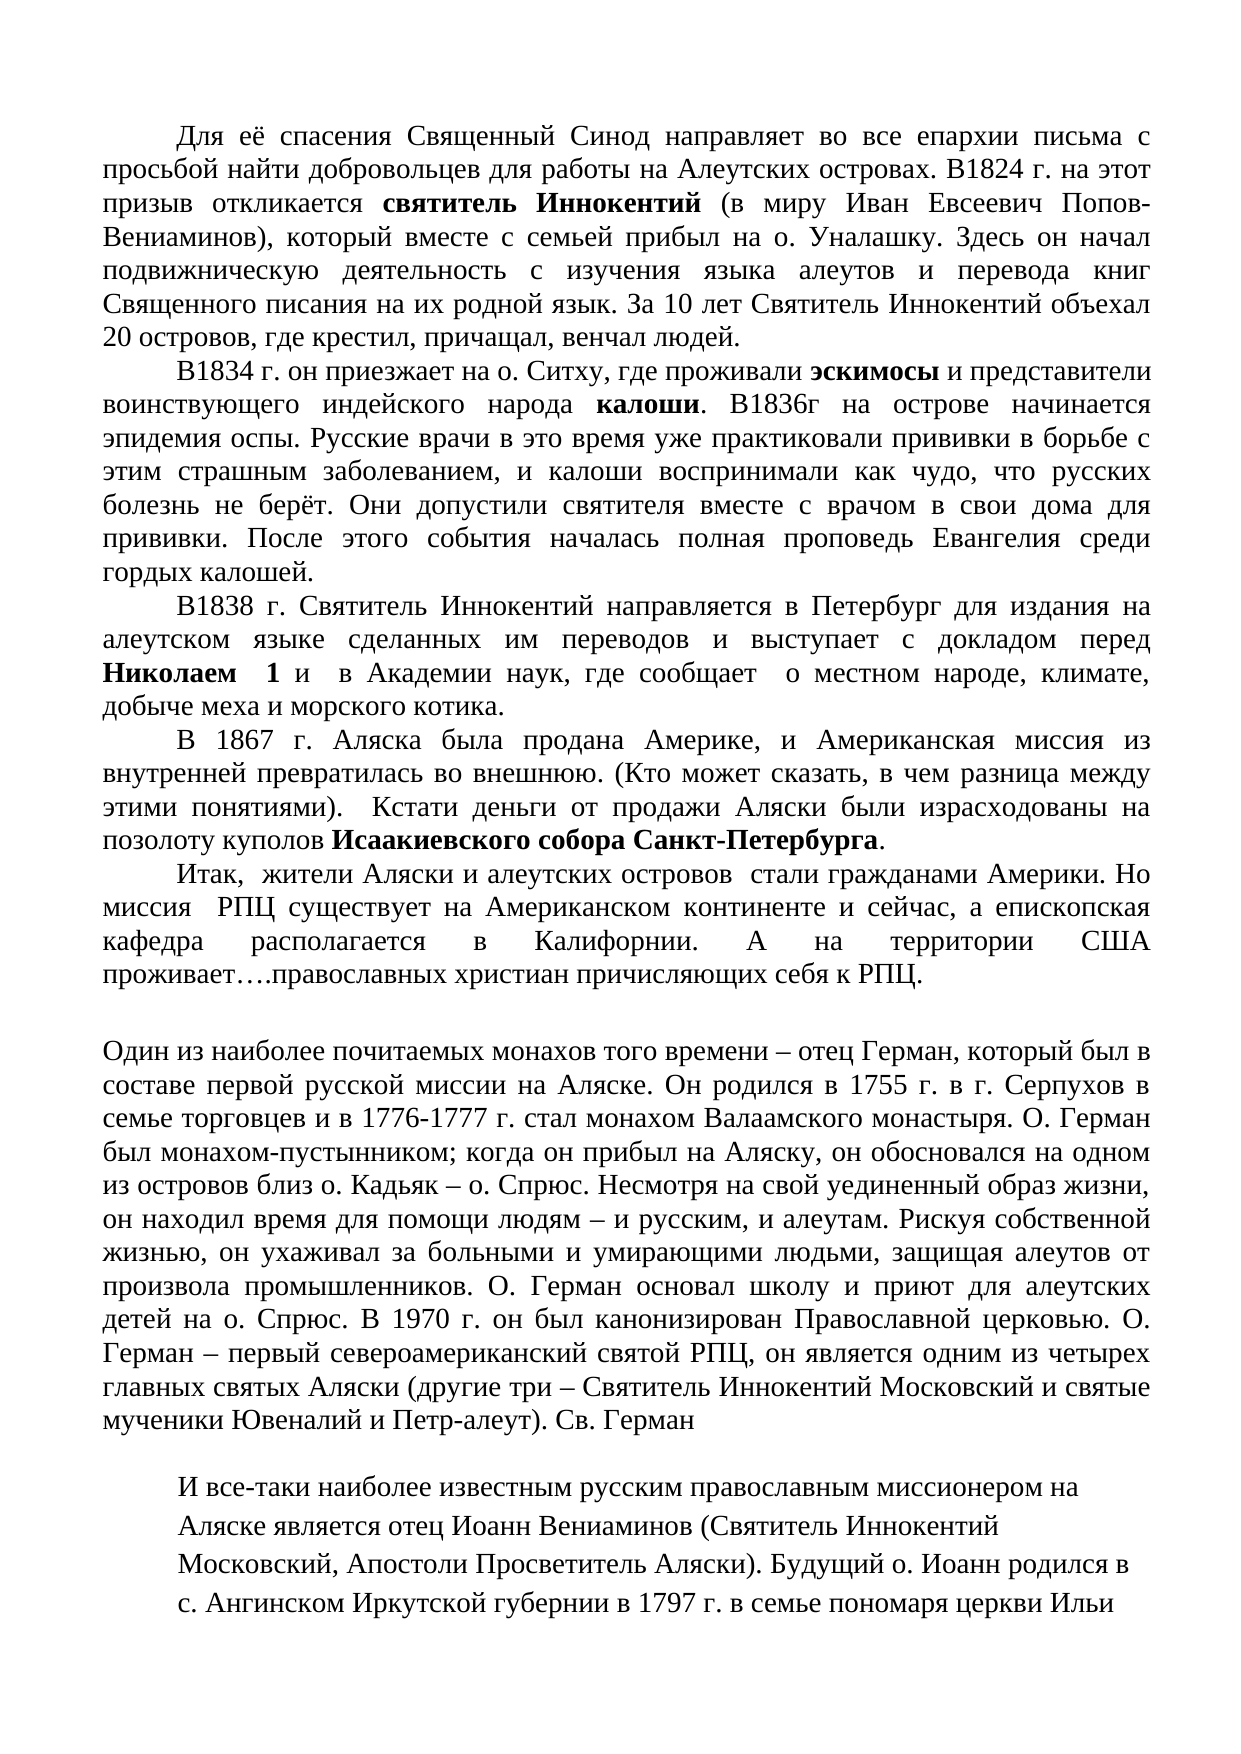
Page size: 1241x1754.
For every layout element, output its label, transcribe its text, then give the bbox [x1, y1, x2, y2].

text Один из наиболее почитаемых монахов того времени – отец Герман, который был в составе первой русской миссии на Аляске. Он родился в 1755 г. в г. Серпухов в семье торговцев и в 1776-1777 г. стал монахом Валаамского монастыря. О. Герман был монахом-пустынником; когда он прибыл на Аляску, он обосновался на одном из островов близ о. Кадьяк – о. Спрюс. Несмотря на свой уединенный образ жизни, он находил время для помощи людям – и русским, и алеутам. Рискуя собственной жизнью, он ухаживал за больными и умирающими людьми, защищая алеутов от произвола промышленников. О. Герман основал школу и приют для алеутских детей на о. Спрюс. В 1970 г. он был канонизирован Православной церковью. О. Герман – первый североамериканский святой РПЦ, он является одним из четырех главных святых Аляски (другие три – Святитель Иннокентий Московский и святые мученики Ювеналий и Петр-алеут). Св. Герман [102, 1033, 1152, 1436]
text В 1867 г. Аляска была продана Америке, и Американская миссия из внутренней превратилась во внешнюю. (Кто может сказать, в чем разница между этими понятиями). Кстати деньги от продажи Аляски были израсходованы на позолоту куполов Исаакиевского собора Санкт-Петербурга. [102, 722, 1152, 856]
text Для её спасения Священный Синод направляет во все епархии письма с просьбой найти добровольцев для работы на Алеутских островах. В1824 г. на этот призыв откликается святитель Иннокентий (в миру Иван Евсеевич Попов-Вениаминов), который вместе с семьей прибыл на о. Уналашку. Здесь он начал подвижническую деятельность с изучения языка алеутов и перевода книг Священного писания на их родной язык. За 10 лет Святитель Иннокентий объехал 20 островов, где крестил, причащал, венчал людей. [102, 118, 1152, 353]
text В1834 г. он приезжает на о. Ситху, где проживали эскимосы и представители воинствующего индейского народа калоши. В1836г на острове начинается эпидемия оспы. Русские врачи в это время уже практиковали прививки в борьбе с этим страшным заболеванием, и калоши воспринимали как чудо, что русских болезнь не берёт. Они допустили святителя вместе с врачом в свои дома для прививки. После этого события началась полная проповедь Евангелия среди гордых калошей. [102, 353, 1152, 588]
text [177, 1469, 1152, 1618]
text Итак, жители Аляски и алеутских островов стали гражданами Америки. Но миссия РПЦ существует на Американском континенте и сейчас, а епископская кафедра располагается в Калифорнии. А на территории США проживает….православных христиан причисляющих себя к РПЦ. [102, 856, 1152, 990]
text В1838 г. Святитель Иннокентий направляется в Петербург для издания на алеутском языке сделанных им переводов и выступает с докладом перед Николаем 1 и в Академии наук, где сообщает о местном народе, климате, добыче меха и морского котика. [102, 588, 1152, 722]
